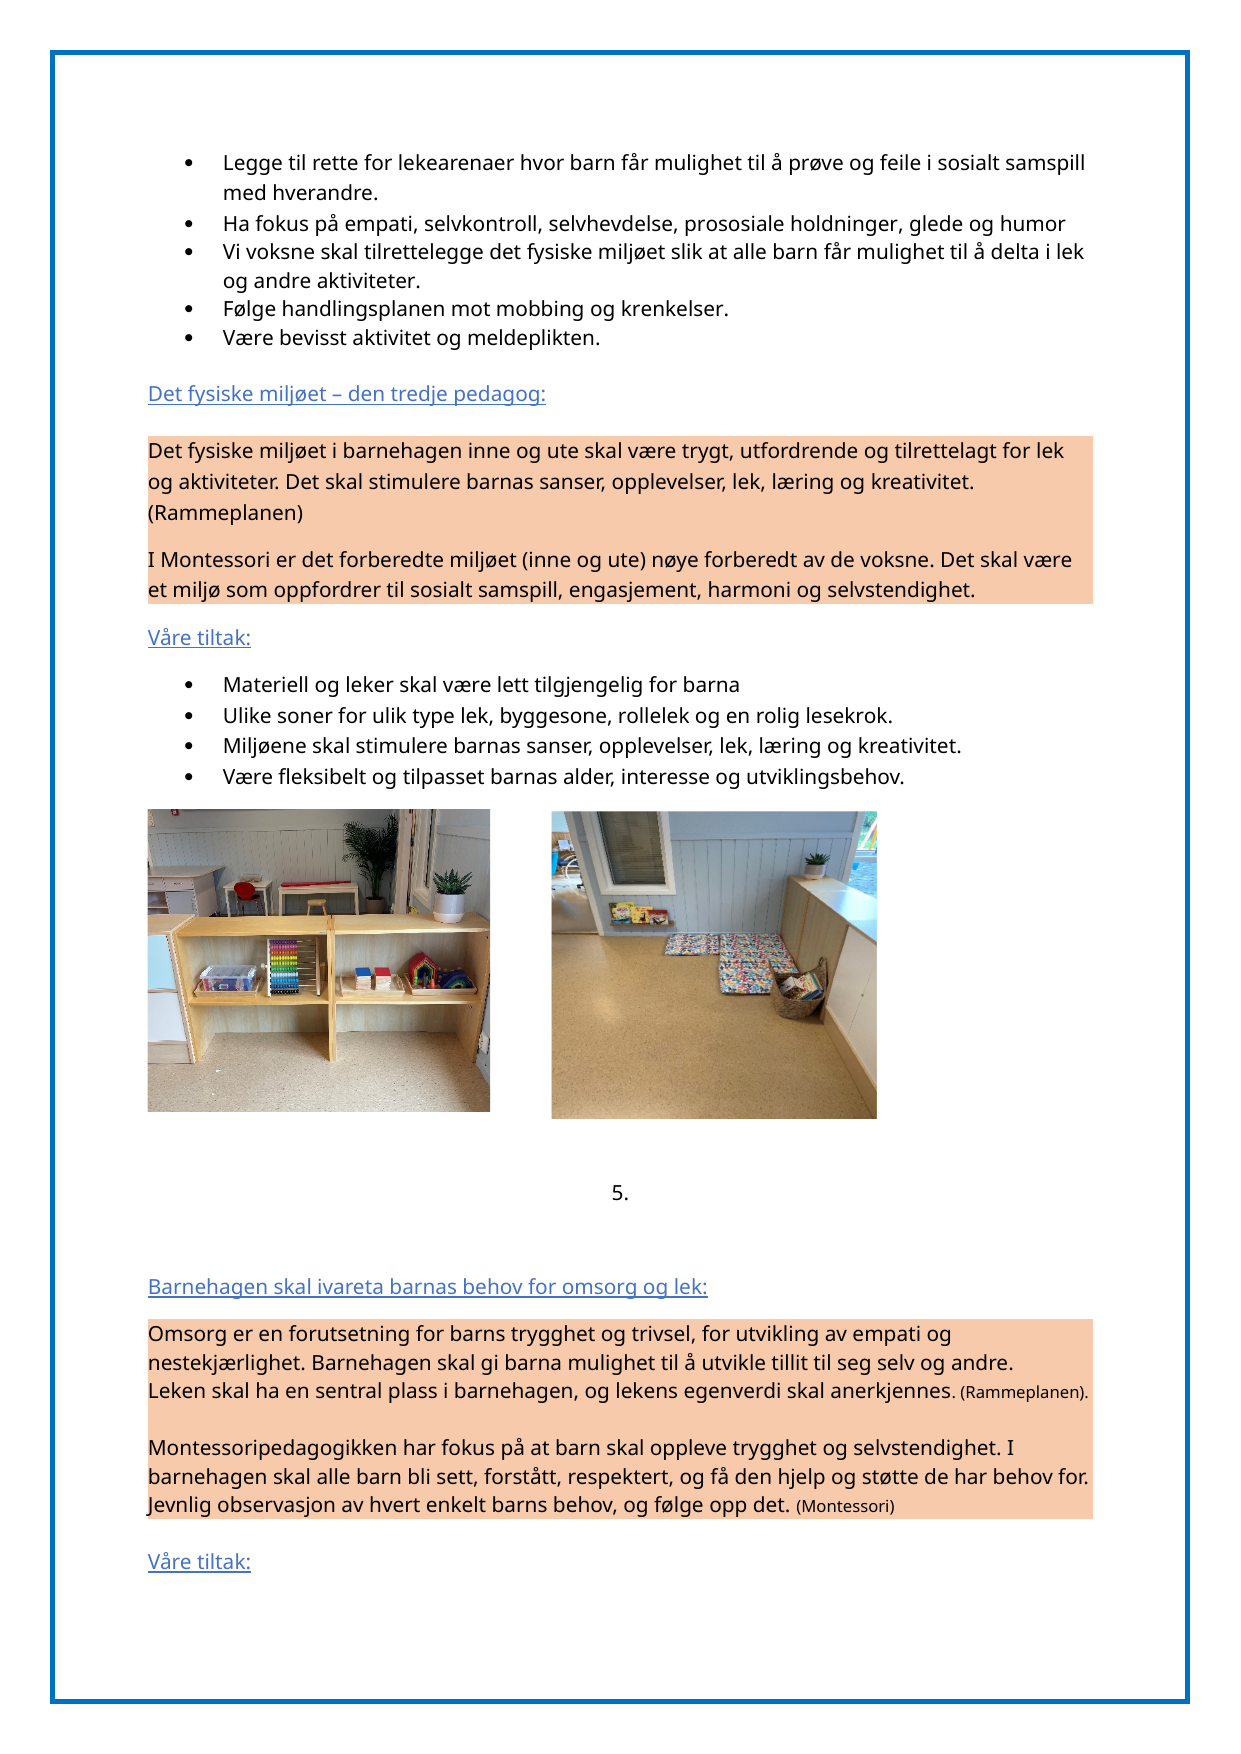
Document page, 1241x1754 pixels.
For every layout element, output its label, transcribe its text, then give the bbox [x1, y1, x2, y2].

list Vi voksne skal tilrettelegge det fysiske miljøet slik at alle barn får mulighet til å delta i lek og andre aktiviteter. [185, 237, 1093, 294]
list Være bevisst aktivitet og meldeplikten. [185, 323, 1093, 351]
list Være fleksibelt og tilpasset barnas alder, interesse og utviklingsbehov. [185, 762, 1093, 790]
text Omsorg er en forutsetning for barns trygghet og trivsel, for utvikling av empati og nestekjærlighet. Barnehagen skal gi barna mulighet til å utvikle tillit til seg selv og andre. [148, 1319, 1093, 1376]
text Våre tiltak: [148, 623, 1093, 651]
text 5. [148, 1178, 1093, 1206]
text Våre tiltak: [148, 1547, 1093, 1576]
text Det fysiske miljøet i barnehagen inne og ute skal være trygt, utfordrende og tilrettelagt for lek og aktiviteter. Det skal stimulere barnas sanser, opplevelser, lek, læring og kreativitet. (Rammeplanen) [148, 436, 1093, 526]
list Materiell og leker skal være lett tilgjengelig for barna [185, 670, 1093, 698]
picture [552, 812, 876, 1119]
text Det fysiske miljøet – den tredje pedagog: [148, 379, 1093, 408]
list Ulike soner for ulik type lek, byggesone, rollelek og en rolig lesekrok. [185, 701, 1093, 729]
picture [147, 809, 491, 1112]
list Ha fokus på empati, selvkontroll, selvhevdelse, prososiale holdninger, glede og humor [185, 209, 1093, 237]
text I Montessori er det forberedte miljøet (inne og ute) nøye forberedt av de voksne. Det skal være et miljø som oppfordrer til sosialt samspill, engasjement, harmoni og selvstendighet. [148, 545, 1093, 604]
text Leken skal ha en sentral plass i barnehagen, og lekens egenverdi skal anerkjennes. (Rammeplanen). [148, 1376, 1093, 1405]
list Miljøene skal stimulere barnas sanser, opplevelser, lek, læring og kreativitet. [185, 731, 1093, 760]
list Følge handlingsplanen mot mobbing og krenkelser. [185, 294, 1093, 323]
text Montessoripedagogikken har fokus på at barn skal oppleve trygghet og selvstendighet. I barnehagen skal alle barn bli sett, forstått, respektert, og få den hjelp og støtte de har behov for. Jevnlig observasjon av hvert enkelt barns behov, og følge opp det. (Montessori) [148, 1433, 1093, 1519]
text Barnehagen skal ivareta barnas behov for omsorg og lek: [148, 1272, 1093, 1301]
list Legge til rette for lekearenaer hvor barn får mulighet til å prøve og feile i sosialt samspill med hverandre. [185, 148, 1093, 207]
